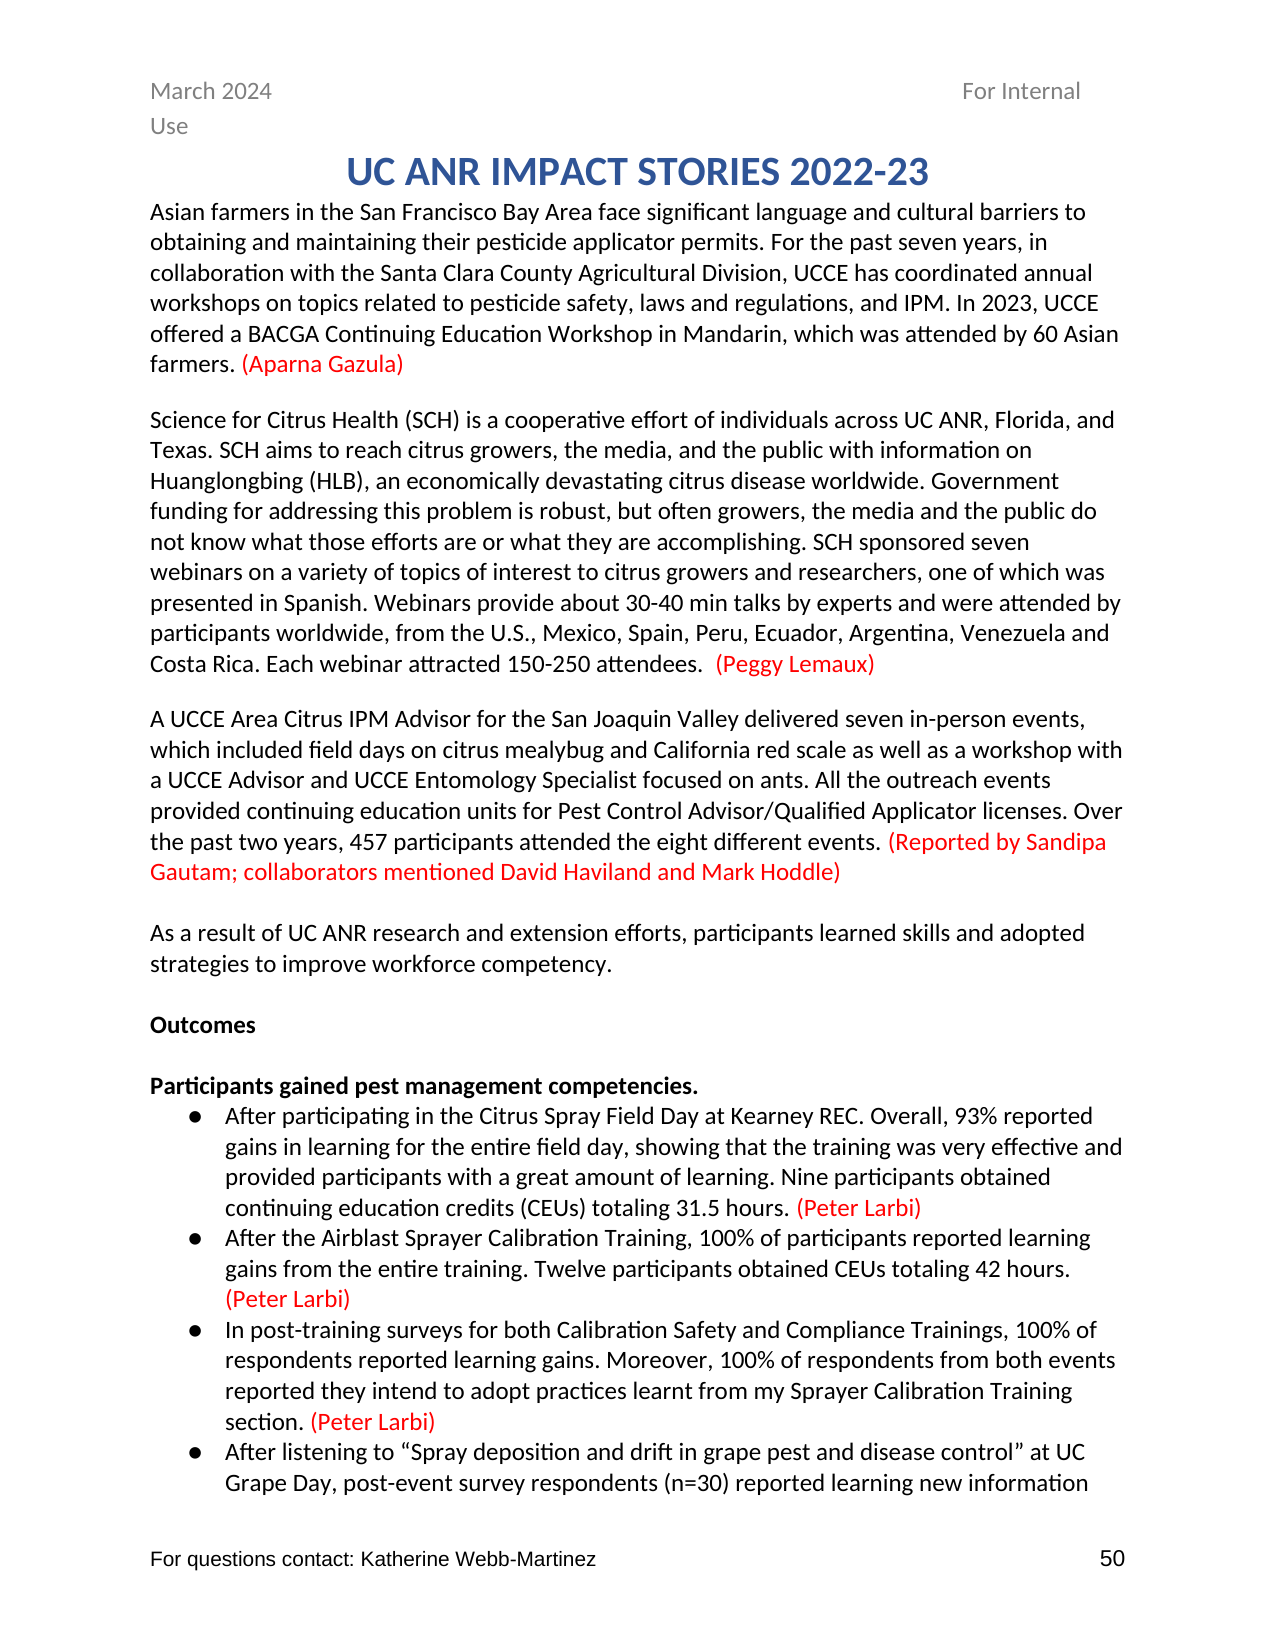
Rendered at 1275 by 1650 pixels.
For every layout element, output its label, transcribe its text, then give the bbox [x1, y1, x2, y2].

text As a result of UC ANR research and extension efforts, participants learned skills and adopted strategies to improve workforce competency. [150, 917, 1125, 978]
text Participants gained pest management competencies. [150, 1070, 1125, 1100]
text Outcomes [150, 1009, 1125, 1039]
text A UCCE Area Citrus IPM Advisor for the San Joaquin Valley delivered seven in-person events, which included field days on citrus mealybug and California red scale as well as a workshop with a UCCE Advisor and UCCE Entomology Specialist focused on ants. All the outreach events provided continuing education units for Pest Control Advisor/Qualified Applicator licenses. Over the past two years, 457 participants attended the eight different events. (Reported by Sandipa Gautam; collaborators mentioned David Haviland and Mark Hoddle) [150, 704, 1125, 887]
text Asian farmers in the San Francisco Bay Area face significant language and cultural barriers to obtaining and maintaining their pesticide applicator permits. For the past seven years, in collaboration with the Santa Clara County Agricultural Division, UCCE has coordinated annual workshops on topics related to pesticide safety, laws and regulations, and IPM. In 2023, UCCE offered a BACGA Continuing Education Workshop in Mandarin, which was attended by 60 Asian farmers. (Aparna Gazula) [150, 196, 1125, 379]
list In post-training surveys for both Calibration Safety and Compliance Trainings, 100% of respondents reported learning gains. Moreover, 100% of respondents from both events reported they intend to adopt practices learnt from my Sprayer Calibration Training section. (Peter Larbi) [187, 1314, 1125, 1436]
list After participating in the Citrus Spray Field Day at Kearney REC. Overall, 93% reported gains in learning for the entire field day, showing that the training was very effective and provided participants with a great amount of learning. Nine participants obtained continuing education credits (CEUs) totaling 31.5 hours. (Peter Larbi) [187, 1100, 1125, 1222]
text Science for Citrus Health (SCH) is a cooperative effort of individuals across UC ANR, Florida, and Texas. SCH aims to reach citrus growers, the media, and the public with information on Huanglongbing (HLB), an economically devastating citrus disease worldwide. Government funding for addressing this problem is robust, but often growers, the media and the public do not know what those efforts are or what they are accomplishing. SCH sponsored seven webinars on a variety of topics of interest to citrus growers and researchers, one of which was presented in Spanish. Webinars provide about 30-40 min talks by experts and were attended by participants worldwide, from the U.S., Mexico, Spain, Peru, Ecuador, Argentina, Venezuela and Costa Rica. Each webinar attracted 150-250 attendees. (Peggy Lemaux) [150, 404, 1125, 679]
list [187, 1436, 1125, 1497]
list After the Airblast Sprayer Calibration Training, 100% of participants reported learning gains from the entire training. Twelve participants obtained CEUs totaling 42 hours. (Peter Larbi) [187, 1222, 1125, 1314]
